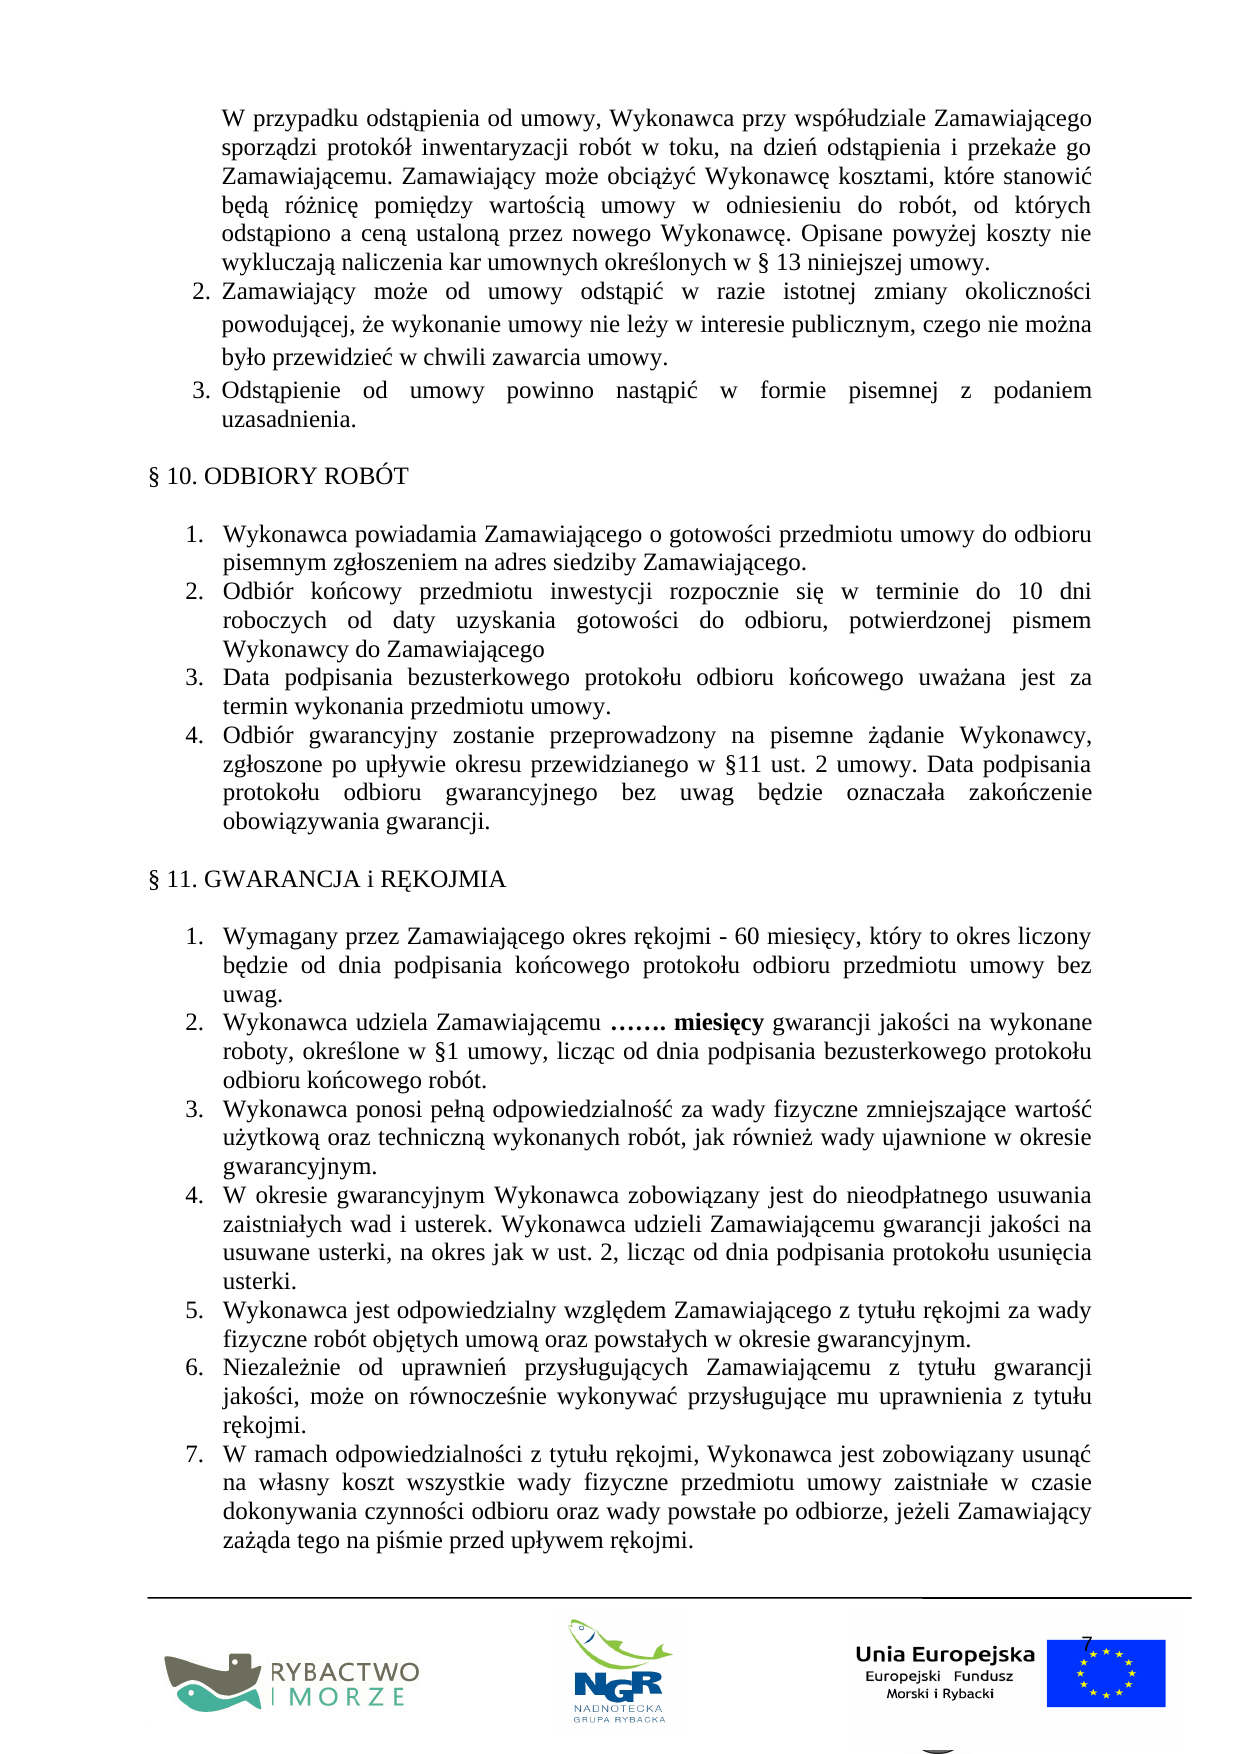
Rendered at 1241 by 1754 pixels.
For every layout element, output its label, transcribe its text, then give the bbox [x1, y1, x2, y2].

text W przypadku odstąpienia od umowy, Wykonawca przy współudziale Zamawiającego sporządzi protokół inwentaryzacji robót w toku, na dzień odstąpienia i przekaże go Zamawiającemu. Zamawiający może obciążyć Wykonawcę kosztami, które stanowić będą różnicę pomiędzy wartością umowy w odniesieniu do robót, od których odstąpiono a ceną ustaloną przez nowego Wykonawcę. Opisane powyżej koszty nie wykluczają naliczenia kar umownych określonych w § 13 niniejszej umowy. [192, 103, 1093, 276]
list Odstąpienie od umowy powinno nastąpić w formie pisemnej z podaniem uzasadnienia. [192, 375, 1093, 432]
list Wykonawca powiadamia Zamawiającego o gotowości przedmiotu umowy do odbioru pisemnym zgłoszeniem na adres siedziby Zamawiającego. [185, 519, 1093, 576]
list Data podpisania bezusterkowego protokołu odbioru końcowego uważana jest za termin wykonania przedmiotu umowy. [185, 662, 1093, 720]
list Wykonawca jest odpowiedzialny względem Zamawiającego z tytułu rękojmi za wady fizyczne robót objętych umową oraz powstałych w okresie gwarancyjnym. [185, 1295, 1093, 1352]
text § 10. ODBIORY ROBÓT [148, 461, 1093, 490]
list W ramach odpowiedzialności z tytułu rękojmi, Wykonawca jest zobowiązany usunąć na własny koszt wszystkie wady fizyczne przedmiotu umowy zaistniałe w czasie dokonywania czynności odbioru oraz wady powstałe po odbiorze, jeżeli Zamawiający zażąda tego na piśmie przed upływem rękojmi. [185, 1439, 1093, 1554]
list Zamawiający może od umowy odstąpić w razie istotnej zmiany okoliczności powodującej, że wykonanie umowy nie leży w interesie publicznym, czego nie można było przewidzieć w chwili zawarcia umowy. [192, 276, 1093, 371]
list Wykonawca ponosi pełną odpowiedzialność za wady fizyczne zmniejszające wartość użytkową oraz techniczną wykonanych robót, jak również wady ujawnione w okresie gwarancyjnym. [185, 1094, 1093, 1180]
list Niezależnie od uprawnień przysługujących Zamawiającemu z tytułu gwarancji jakości, może on równocześnie wykonywać przysługujące mu uprawnienia z tytułu rękojmi. [185, 1352, 1093, 1439]
text § 11. GWARANCJA i RĘKOJMIA [148, 864, 1093, 892]
picture [853, 1610, 1182, 1754]
list Odbiór końcowy przedmiotu inwestycji rozpocznie się w terminie do 10 dni roboczych od daty uzyskania gotowości do odbioru, potwierdzonej pismem Wykonawcy do Zamawiającego [185, 576, 1093, 662]
picture [552, 1610, 684, 1735]
picture [147, 1633, 439, 1728]
list Wykonawca udziela Zamawiającemu ……. miesięcy gwarancji jakości na wykonane roboty, określone w §1 umowy, licząc od dnia podpisania bezusterkowego protokołu odbioru końcowego robót. [185, 1007, 1093, 1094]
list Odbiór gwarancyjny zostanie przeprowadzony na pisemne żądanie Wykonawcy, zgłoszone po upływie okresu przewidzianego w §11 ust. 2 umowy. Data podpisania protokołu odbioru gwarancyjnego bez uwag będzie oznaczała zakończenie obowiązywania gwarancji. [185, 720, 1093, 835]
list Wymagany przez Zamawiającego okres rękojmi - 60 miesięcy, który to okres liczony będzie od dnia podpisania końcowego protokołu odbioru przedmiotu umowy bez uwag. [185, 921, 1093, 1007]
list W okresie gwarancyjnym Wykonawca zobowiązany jest do nieodpłatnego usuwania zaistniałych wad i usterek. Wykonawca udzieli Zamawiającemu gwarancji jakości na usuwane usterki, na okres jak w ust. 2, licząc od dnia podpisania protokołu usunięcia usterki. [185, 1180, 1093, 1295]
